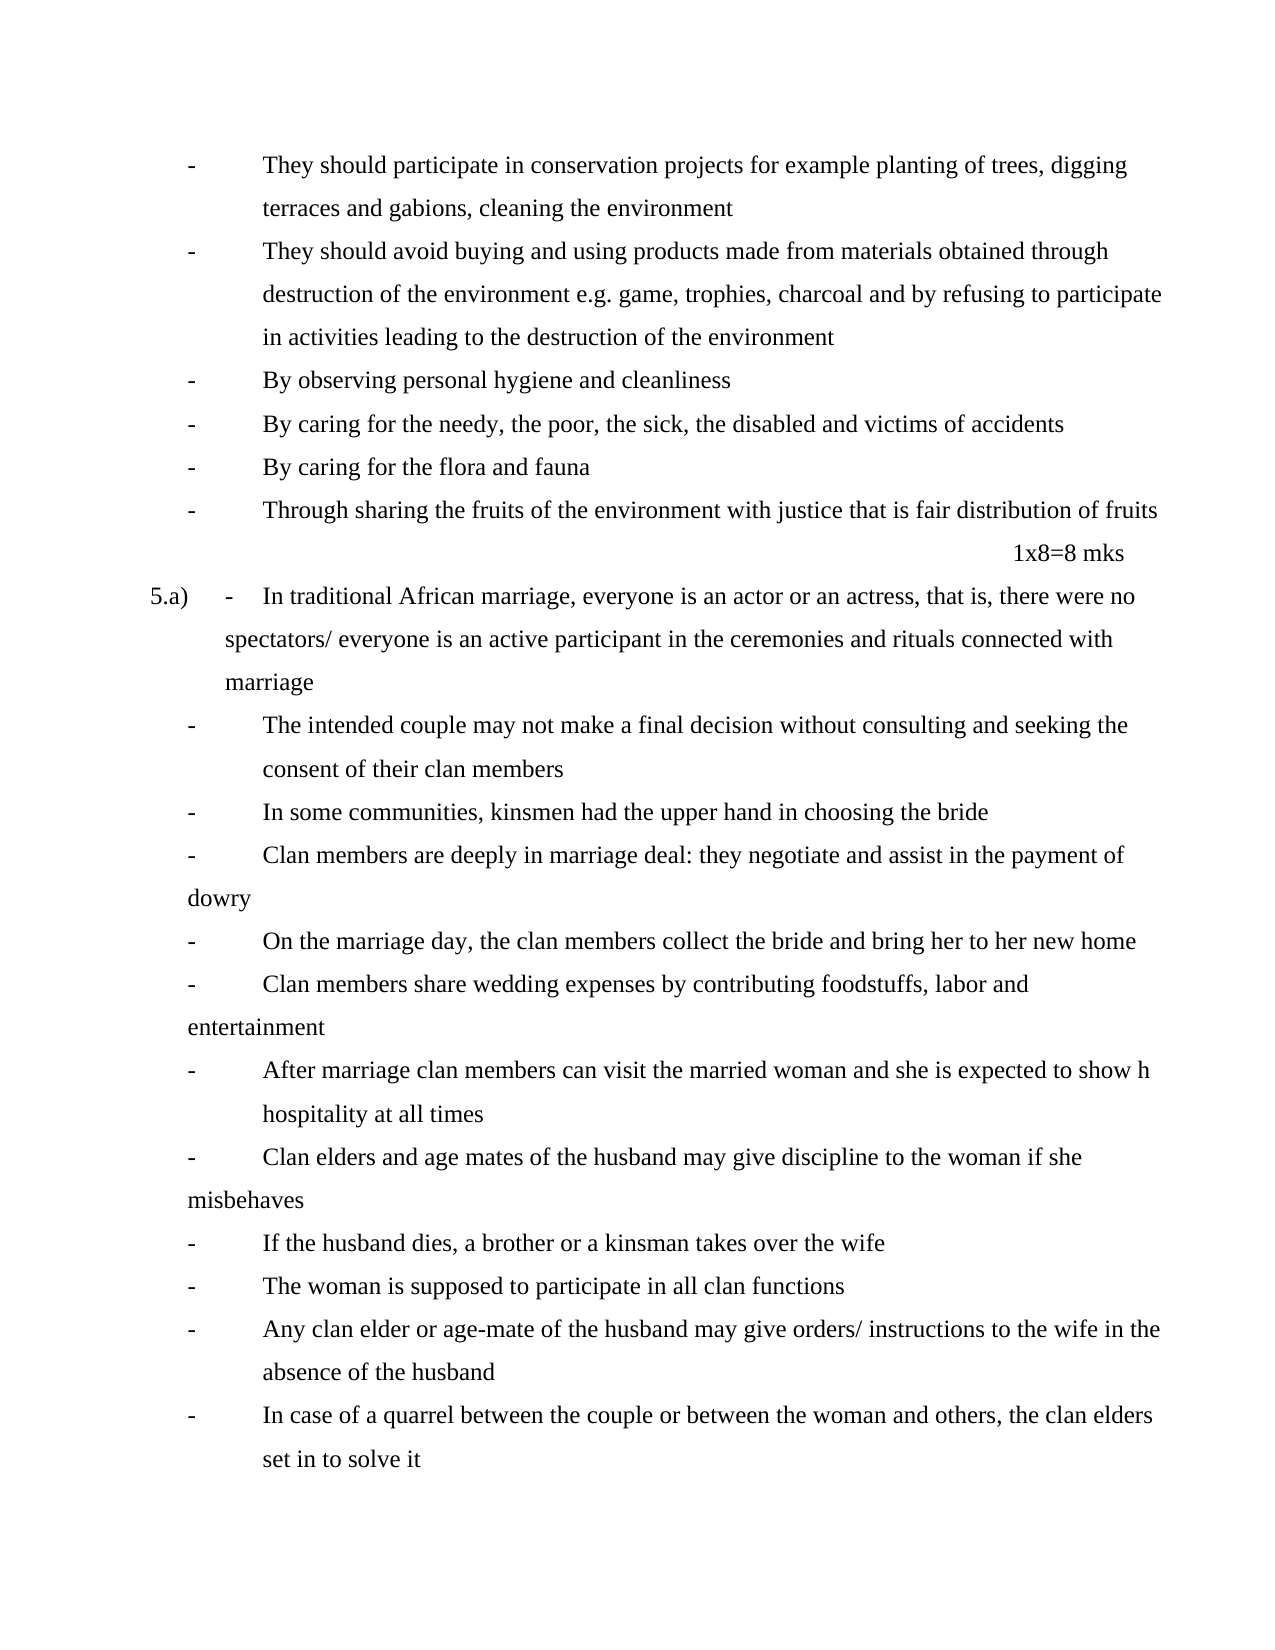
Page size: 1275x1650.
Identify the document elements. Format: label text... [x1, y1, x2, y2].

text - Clan members share wedding expenses by contributing foodstuffs, labor and entertainment [112, 969, 1162, 1041]
text - Any clan elder or age-mate of the husband may give orders/ instructions to the wife in the absence of the husband [187, 1314, 1162, 1386]
text - Through sharing the fruits of the environment with justice that is fair distribution of fruits [112, 495, 1162, 524]
text - By caring for the flora and fauna [112, 452, 1162, 481]
text - They should participate in conservation projects for example planting of trees, digging terraces and gabions, cleaning the environment [187, 150, 1162, 222]
text - On the marriage day, the clan members collect the bride and bring her to her new home [112, 926, 1162, 955]
text 1x8=8 mks [112, 538, 1162, 567]
text - Clan members are deeply in marriage deal: they negotiate and assist in the payment of dowry [112, 840, 1162, 912]
text - By caring for the needy, the poor, the sick, the disabled and victims of accidents [187, 409, 1162, 437]
text - After marriage clan members can visit the married woman and she is expected to show h hospitality at all times [112, 1056, 1162, 1127]
text - They should avoid buying and using products made from materials obtained through destruction of the environment e.g. game, trophies, charcoal and by refusing to participate in activities leading to the destruction of the environment [187, 236, 1162, 351]
text - If the husband dies, a brother or a kinsman takes over the wife [112, 1228, 1162, 1257]
text 5.a) - In traditional African marriage, everyone is an actor or an actress, that is, there were no spectators/ everyone is an active participant in the ceremonies and rituals connected with marriage [150, 581, 1162, 696]
text - By observing personal hygiene and cleanliness [112, 366, 1162, 394]
text - The woman is supposed to participate in all clan functions [112, 1271, 1162, 1300]
text - In case of a quarrel between the couple or between the woman and others, the clan elders set in to solve it [187, 1401, 1162, 1472]
text - The intended couple may not make a final decision without consulting and seeking the consent of their clan members [187, 711, 1162, 782]
text - In some communities, kinsmen had the upper hand in choosing the bride [112, 797, 1162, 826]
text - Clan elders and age mates of the husband may give discipline to the woman if she misbehaves [112, 1142, 1162, 1214]
